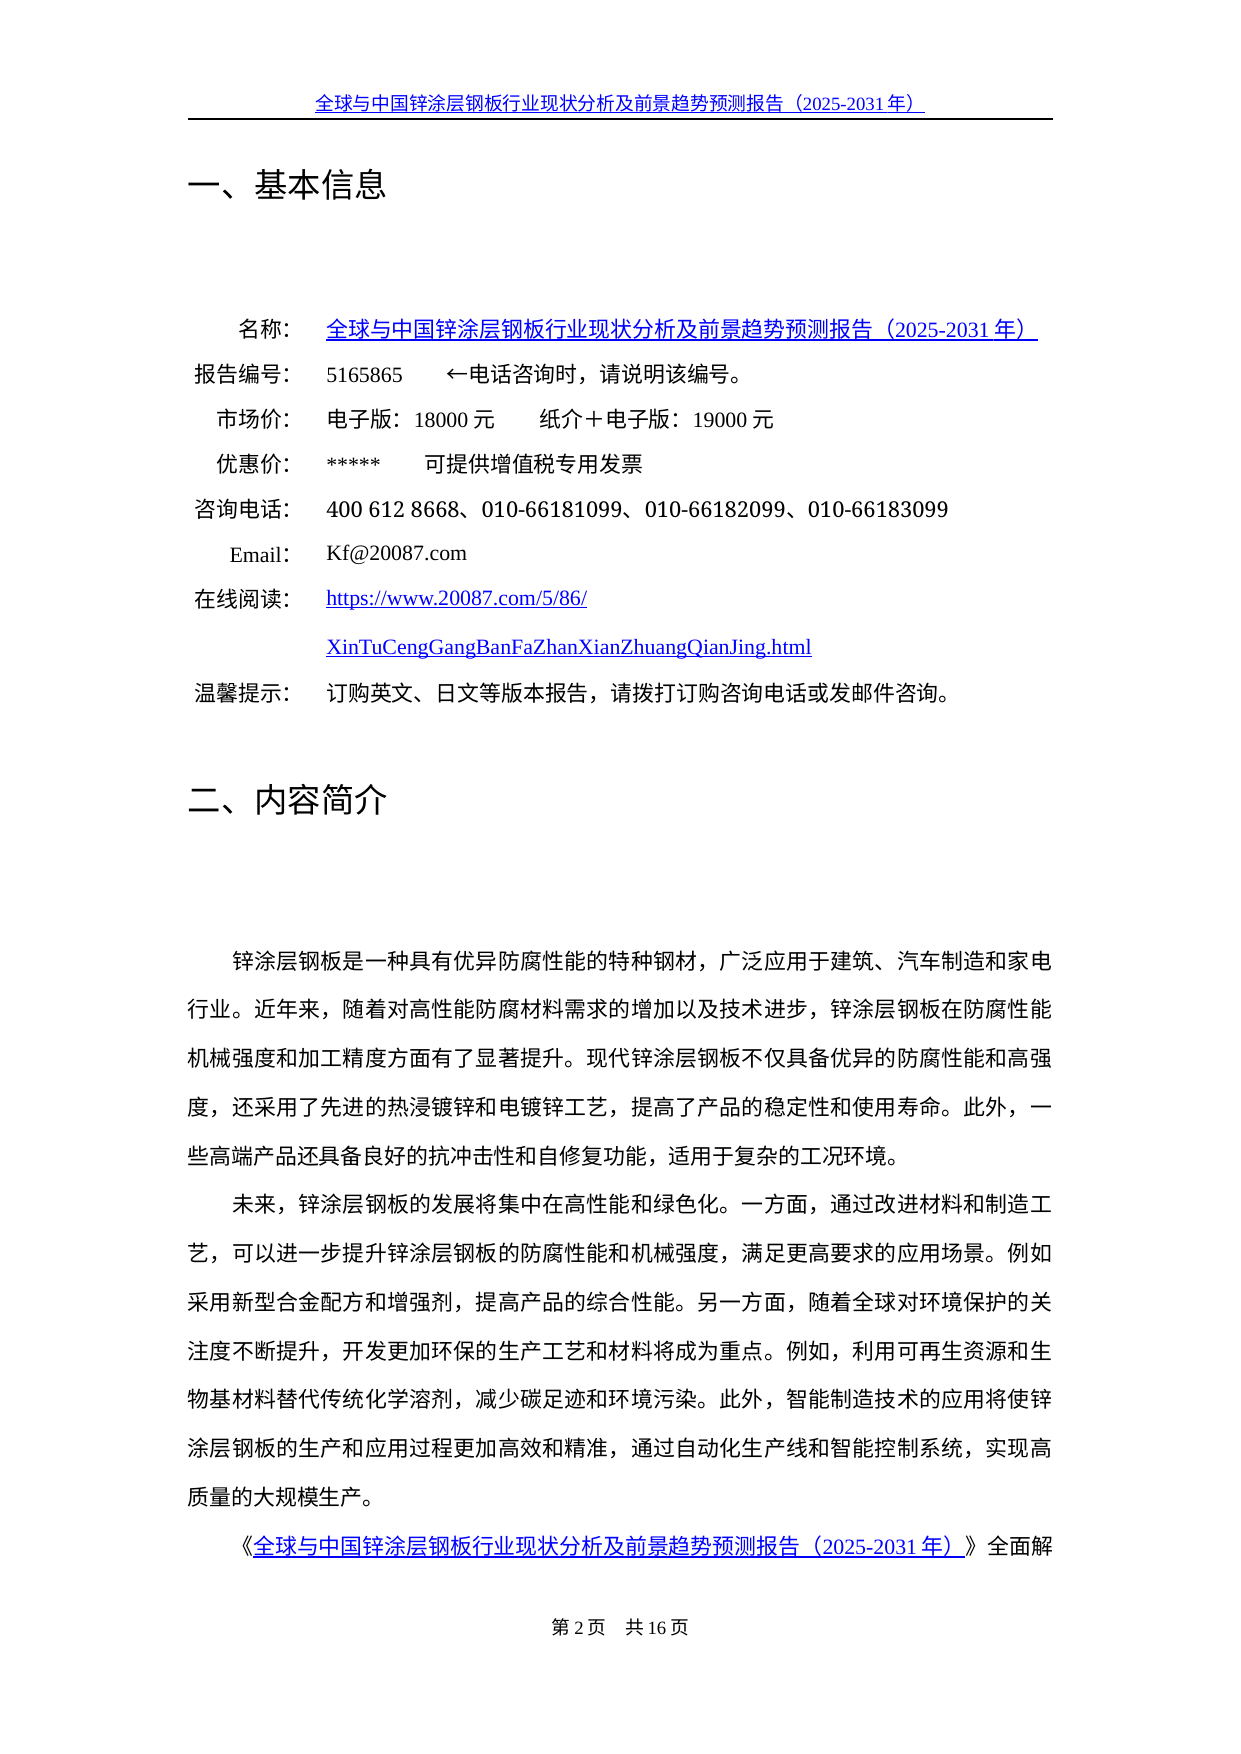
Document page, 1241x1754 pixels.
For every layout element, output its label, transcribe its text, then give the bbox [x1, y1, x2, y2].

table_header 全球与中国锌涂层钢板行业现状分析及前景趋势预测报告（2025-2031年） [315, 312, 1073, 357]
table_cell 订购英文、日文等版本报告，请拨打订购咨询电话或发邮件咨询。 [315, 675, 1073, 720]
table_cell 报告编号： [167, 357, 315, 402]
table_cell 在线阅读： [167, 582, 315, 675]
table_cell 咨询电话： [167, 492, 315, 537]
title 二、内容简介 [187, 766, 1053, 831]
table_cell 温馨提示： [167, 675, 315, 720]
table_cell ***** 可提供增值税专用发票 [315, 447, 1073, 492]
table_cell Kf@20087.com [315, 537, 1073, 582]
table_header 名称： [167, 312, 315, 357]
table_cell Email： [167, 537, 315, 582]
table_cell 电子版：18000 元 纸介＋电子版：19000 元 [315, 402, 1073, 447]
table_cell 400 612 8668、010-66181099、010-66182099、010-66183099 [315, 492, 1073, 537]
table_cell [315, 582, 1073, 675]
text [187, 943, 1053, 1561]
title 一、基本信息 [187, 150, 1053, 215]
table_cell 市场价： [167, 402, 315, 447]
table_cell 优惠价： [167, 447, 315, 492]
table_cell 5165865 ←电话咨询时，请说明该编号。 [315, 357, 1073, 402]
